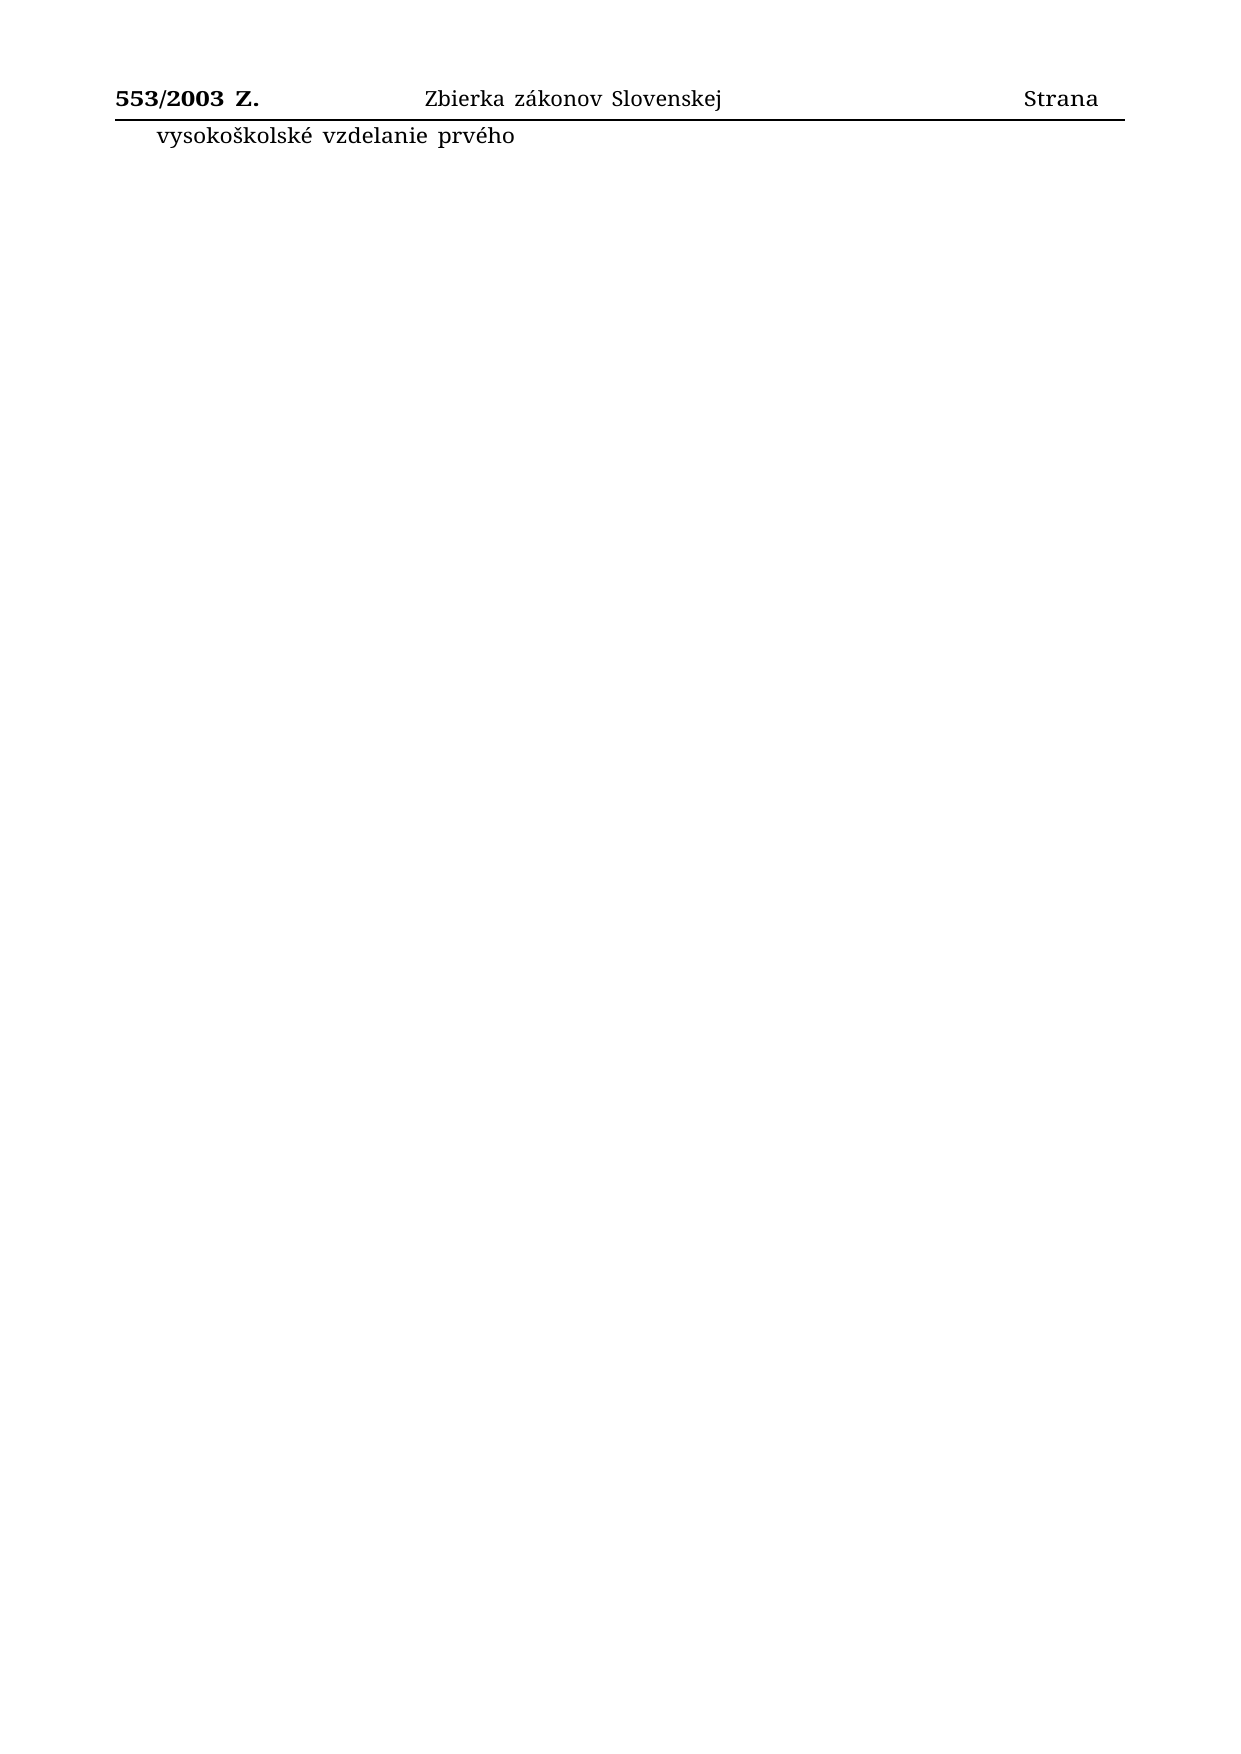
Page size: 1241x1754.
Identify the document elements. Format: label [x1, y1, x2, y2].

text [156, 121, 1125, 149]
